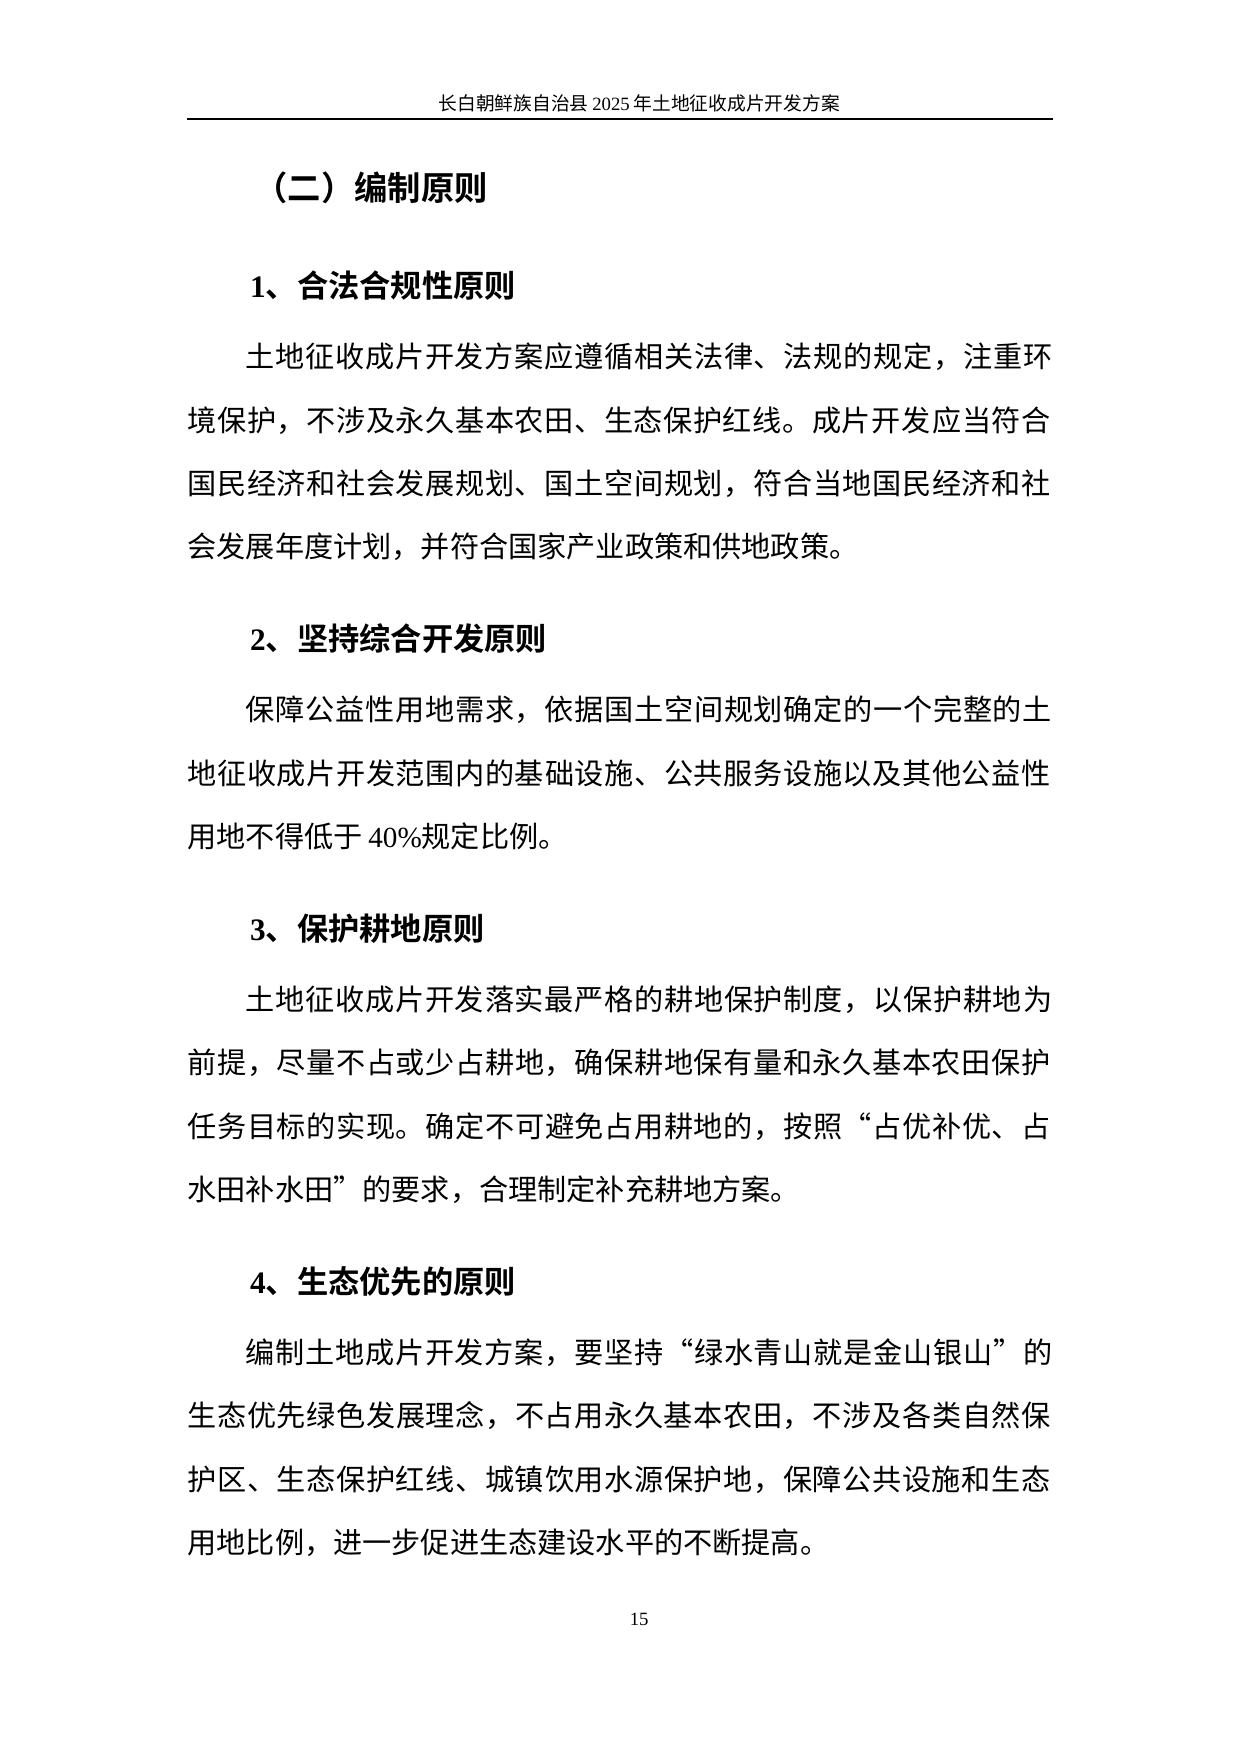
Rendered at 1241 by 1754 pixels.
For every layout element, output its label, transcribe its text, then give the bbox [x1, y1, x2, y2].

text 编制土地成片开发方案，要坚持“绿水青山就是金山银山”的生态优先绿色发展理念，不占用永久基本农田，不涉及各类自然保护区、生态保护红线、城镇饮用水源保护地，保障公共设施和生态用地比例，进一步促进生态建设水平的不断提高。 [187, 1329, 1053, 1562]
text 土地征收成片开发方案应遵循相关法律、法规的规定，注重环境保护，不涉及永久基本农田、生态保护红线。成片开发应当符合国民经济和社会发展规划、国土空间规划，符合当地国民经济和社会发展年度计划，并符合国家产业政策和供地政策。 [187, 334, 1053, 566]
text 保障公益性用地需求，依据国土空间规划确定的一个完整的土地征收成片开发范围内的基础设施、公共服务设施以及其他公益性用地不得低于40%规定比例。 [187, 687, 1053, 856]
subtitle 4、生态优先的原则 [187, 1257, 1053, 1302]
text 土地征收成片开发落实最严格的耕地保护制度，以保护耕地为前提，尽量不占或少占耕地，确保耕地保有量和永久基本农田保护任务目标的实现。确定不可避免占用耕地的，按照“占优补优、占水田补水田”的要求，合理制定补充耕地方案。 [187, 976, 1053, 1209]
subtitle （二）编制原则 [187, 162, 1053, 210]
subtitle 1、合法合规性原则 [187, 261, 1053, 307]
subtitle 2、坚持综合开发原则 [187, 614, 1053, 660]
subtitle 3、保护耕地原则 [187, 904, 1053, 949]
